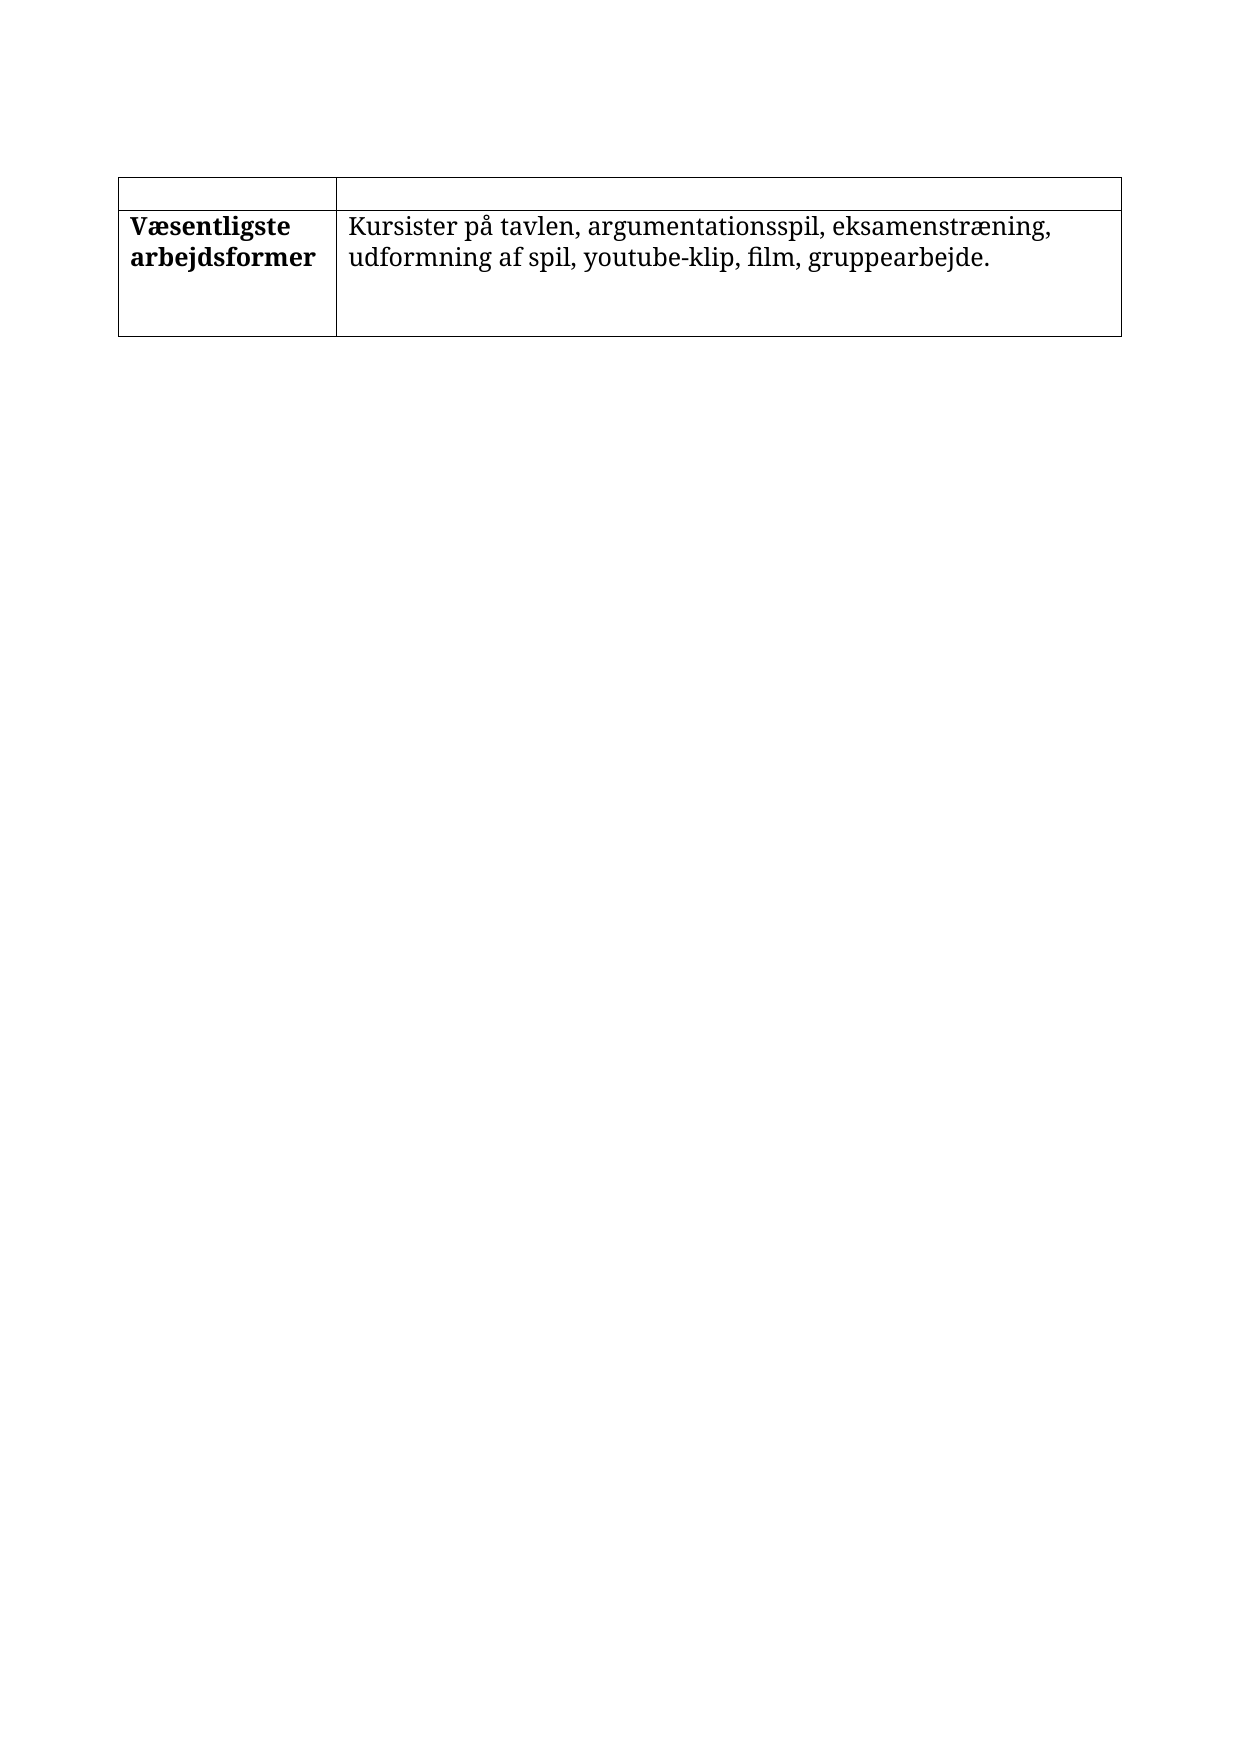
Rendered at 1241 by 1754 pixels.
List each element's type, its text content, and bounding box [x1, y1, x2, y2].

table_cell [337, 178, 1121, 209]
table_cell Væsentligste arbejdsformer [119, 211, 336, 336]
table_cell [119, 178, 336, 209]
table_cell Kursister på tavlen, argumentationsspil, eksamenstræning, udformning af spil, youtube-klip, film, gruppearbejde. [337, 211, 1121, 336]
